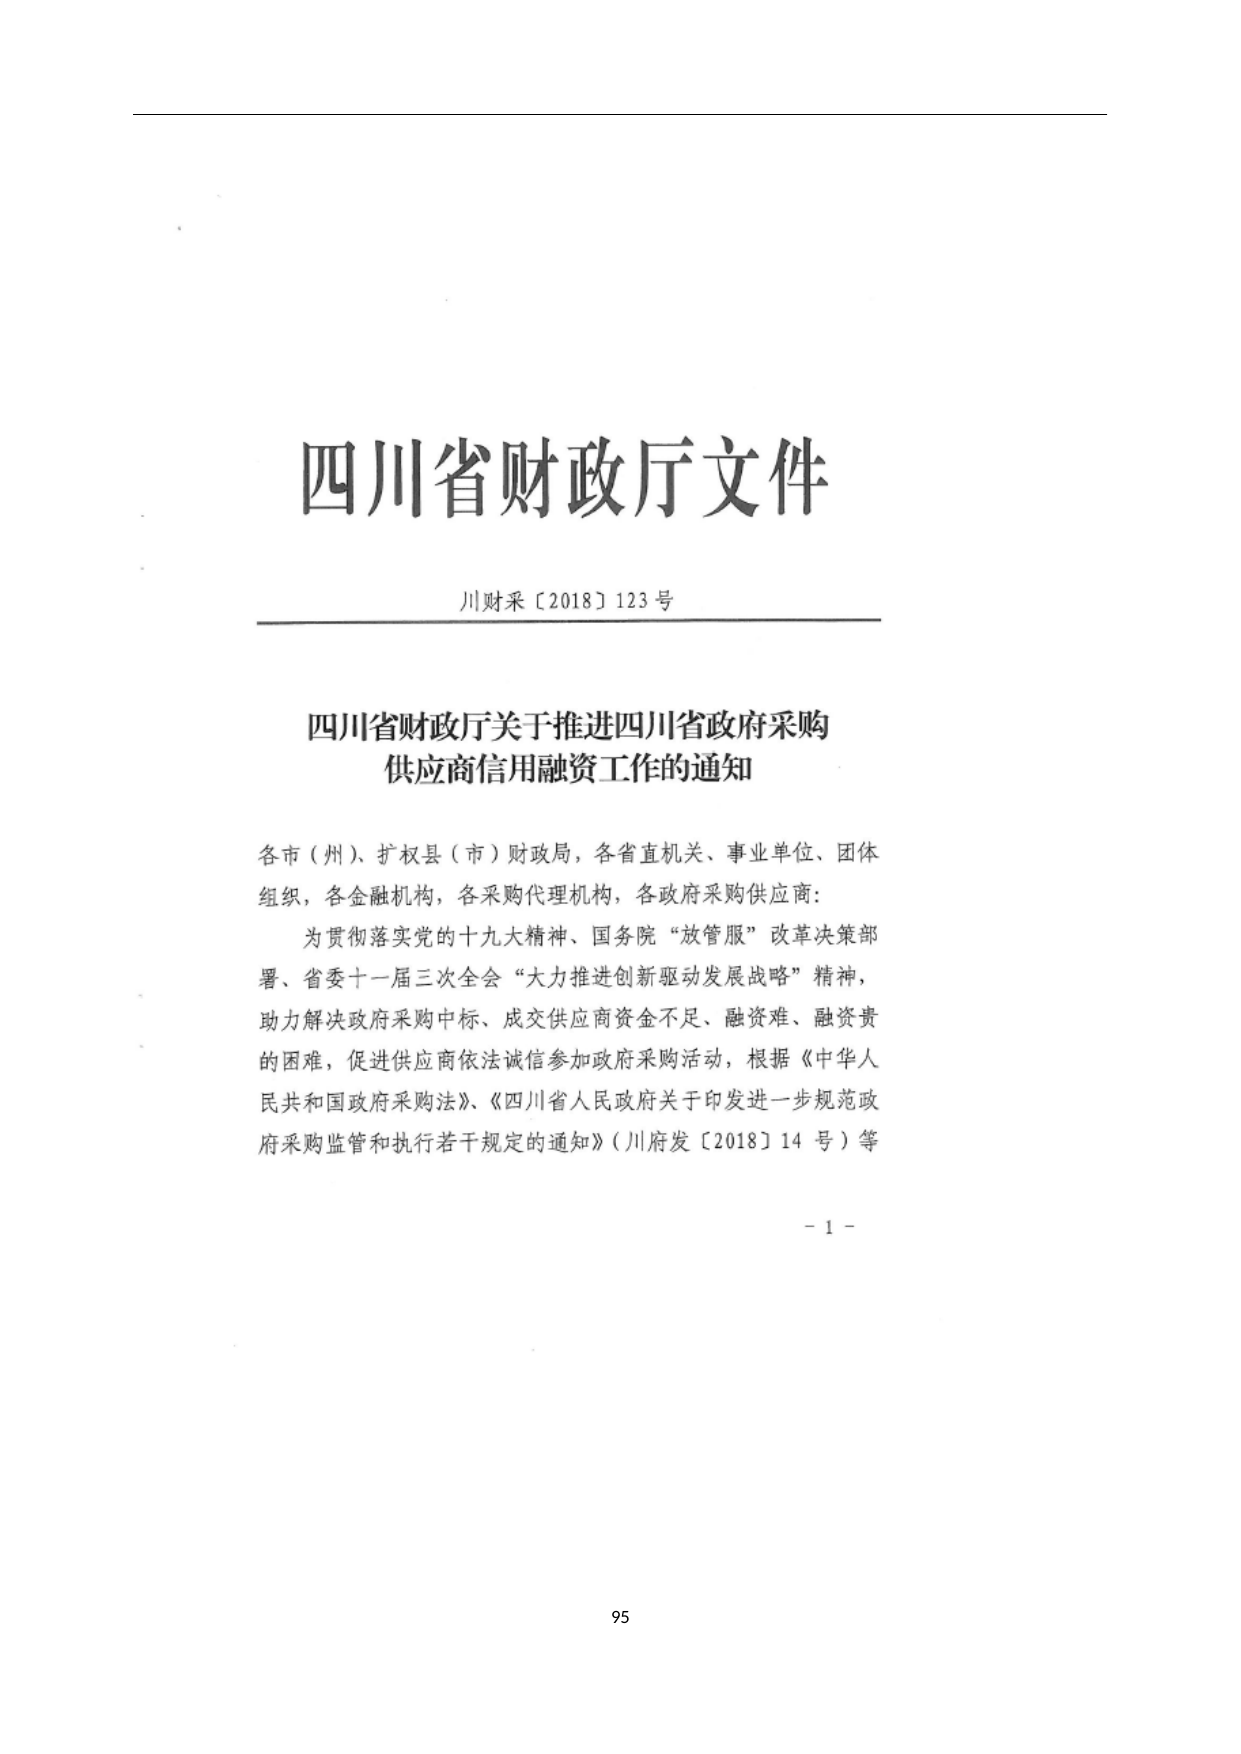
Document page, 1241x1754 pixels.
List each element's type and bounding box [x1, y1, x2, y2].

picture [132, 138, 998, 1367]
